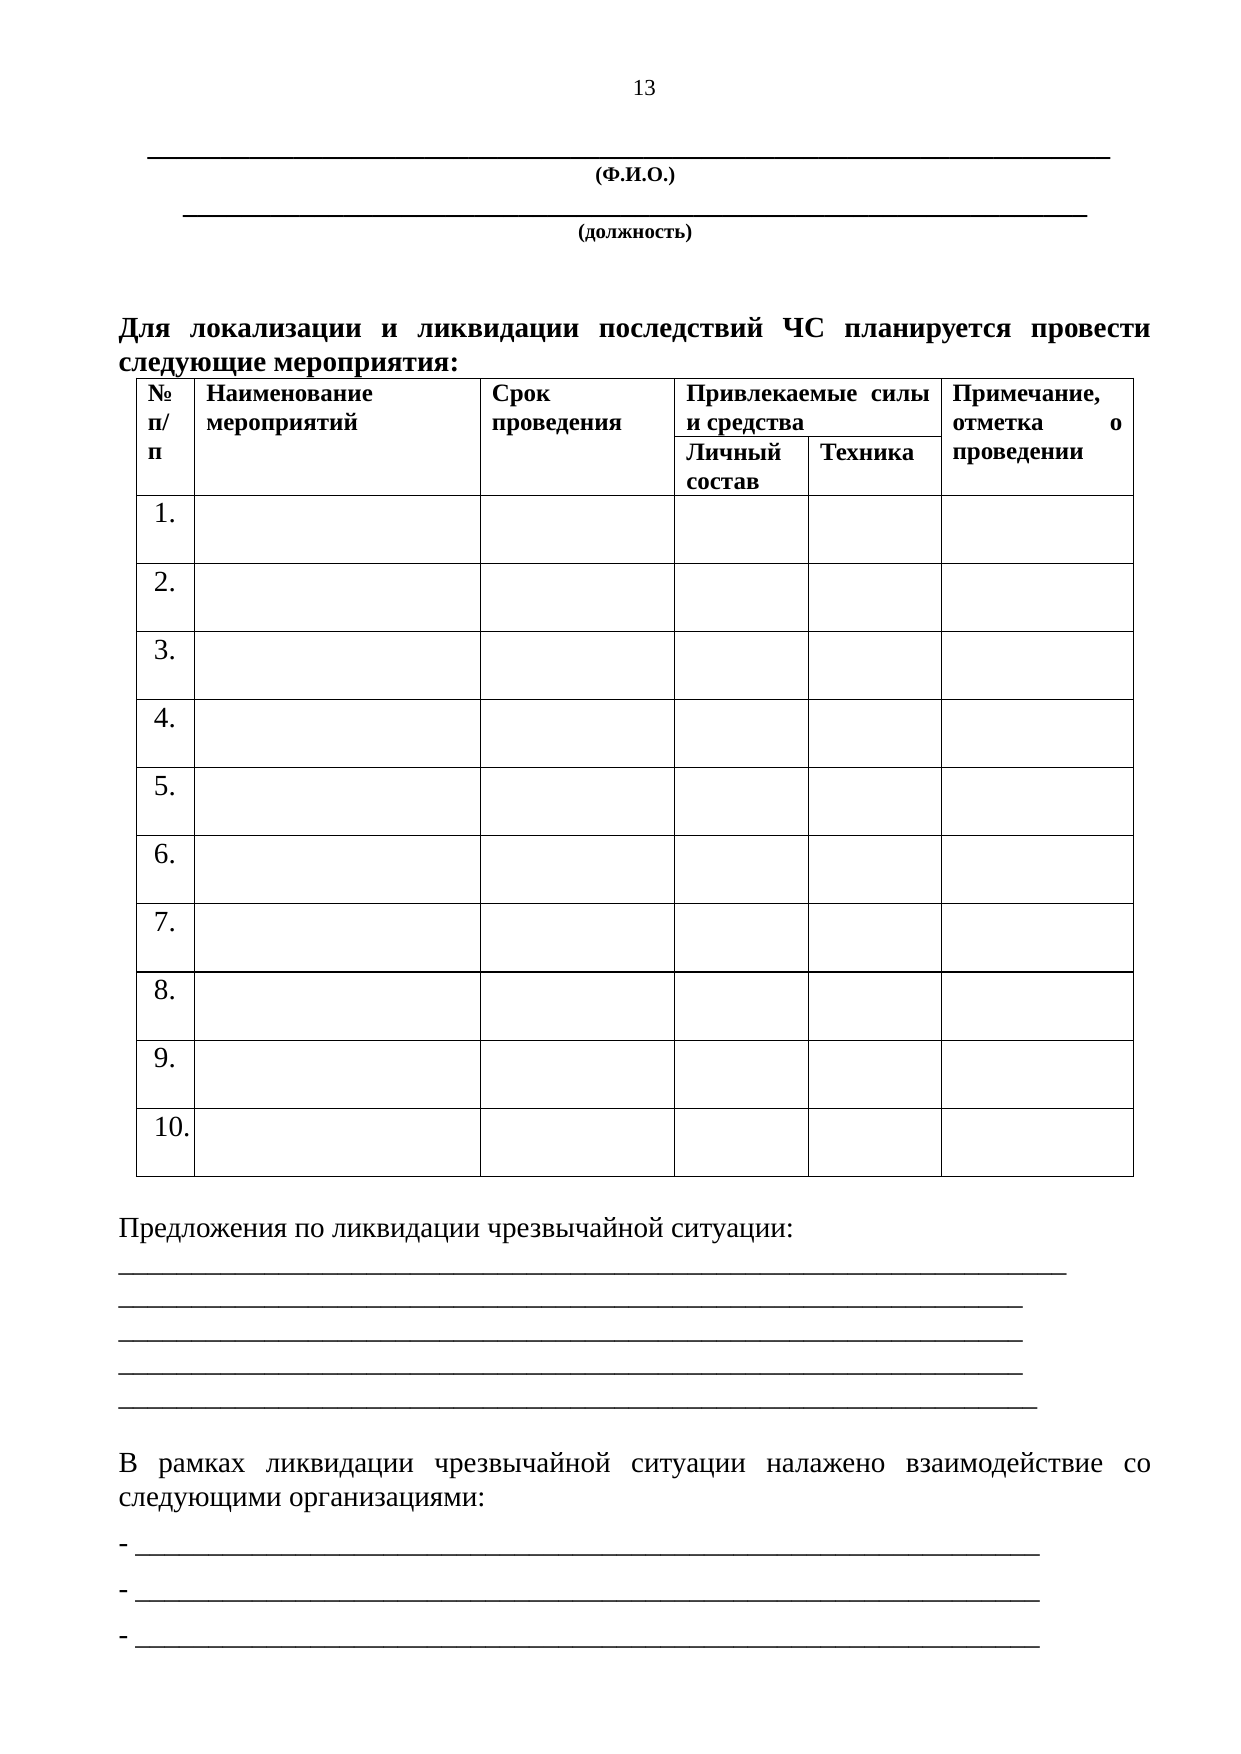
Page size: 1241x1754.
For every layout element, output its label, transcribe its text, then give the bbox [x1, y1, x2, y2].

text __________________________________________________________________ [118, 128, 1152, 162]
table_cell [137, 564, 194, 631]
table_cell [481, 632, 674, 699]
table_header Наименование мероприятий [195, 379, 480, 494]
table_cell [675, 1109, 808, 1176]
table_cell [809, 973, 941, 1039]
text (Ф.И.О.) [118, 162, 1152, 186]
table_cell [809, 768, 941, 835]
table_cell [195, 973, 480, 1039]
table_cell [809, 632, 941, 699]
table_cell [195, 768, 480, 835]
table_cell [195, 496, 480, 563]
table_cell [675, 632, 808, 699]
table_cell [195, 1109, 480, 1176]
table_cell [481, 700, 674, 767]
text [118, 1525, 1152, 1558]
table_cell [809, 1041, 941, 1108]
table_cell [195, 632, 480, 699]
table_header Привлекаемые силы и средства [675, 379, 941, 436]
table_header № п/п [137, 379, 194, 494]
table_header Примечание, отметка о проведении [942, 379, 1133, 494]
table_cell [137, 496, 194, 563]
table_cell [137, 700, 194, 767]
table_cell [675, 836, 808, 903]
table_header Срок проведения [481, 379, 674, 494]
table_cell [195, 700, 480, 767]
table_cell [675, 973, 808, 1039]
table_cell [675, 496, 808, 563]
table_cell [195, 836, 480, 903]
table_cell [809, 904, 941, 971]
table_cell [137, 768, 194, 835]
table_cell [481, 1041, 674, 1108]
table_cell [942, 564, 1133, 631]
table_cell [137, 1109, 194, 1176]
table_cell [942, 973, 1133, 1039]
table_cell [195, 564, 480, 631]
text В рамках ликвидации чрезвычайной ситуации налажено взаимодействие со следующими организациями: [118, 1445, 1152, 1512]
table_cell [481, 564, 674, 631]
table_cell [809, 564, 941, 631]
table_cell [942, 768, 1133, 835]
text ______________________________________________________________ [118, 1311, 1152, 1344]
table_cell [942, 496, 1133, 563]
text Для локализации и ликвидации последствий ЧС планируется провести следующие мероприятия: [118, 310, 1152, 377]
table_cell [942, 700, 1133, 767]
table_cell [809, 496, 941, 563]
table_cell [137, 632, 194, 699]
table_cell [675, 700, 808, 767]
table_cell [481, 904, 674, 971]
table_cell [809, 836, 941, 903]
table_cell [809, 1109, 941, 1176]
table_cell [195, 904, 480, 971]
table_cell [195, 1041, 480, 1108]
table_cell [675, 768, 808, 835]
table_cell [481, 973, 674, 1039]
table_cell [137, 836, 194, 903]
text _______________________________________________________________ [118, 1378, 1152, 1412]
table_cell [809, 700, 941, 767]
table_cell Личный состав [675, 437, 808, 494]
table_cell [675, 564, 808, 631]
table_cell [942, 904, 1133, 971]
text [118, 1617, 1152, 1650]
table_cell [137, 973, 194, 1039]
table_cell [481, 768, 674, 835]
table_cell [942, 836, 1133, 903]
table_cell [137, 1041, 194, 1108]
table_cell [942, 632, 1133, 699]
text Предложения по ликвидации чрезвычайной ситуации: [118, 1210, 1152, 1244]
table_cell [481, 836, 674, 903]
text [118, 1571, 1152, 1604]
table_cell [675, 1041, 808, 1108]
text ______________________________________________________________ [118, 186, 1152, 219]
text ______________________________________________________________ [118, 1277, 1152, 1311]
table_cell [481, 1109, 674, 1176]
table_cell [137, 904, 194, 971]
text (должность) [118, 219, 1152, 243]
text ______________________________________________________________ [118, 1344, 1152, 1378]
table_cell [481, 496, 674, 563]
table_cell [675, 904, 808, 971]
table_cell [942, 1041, 1133, 1108]
table_cell [942, 1109, 1133, 1176]
table_cell Техника [809, 437, 941, 494]
text _________________________________________________________________ [118, 1244, 1152, 1277]
